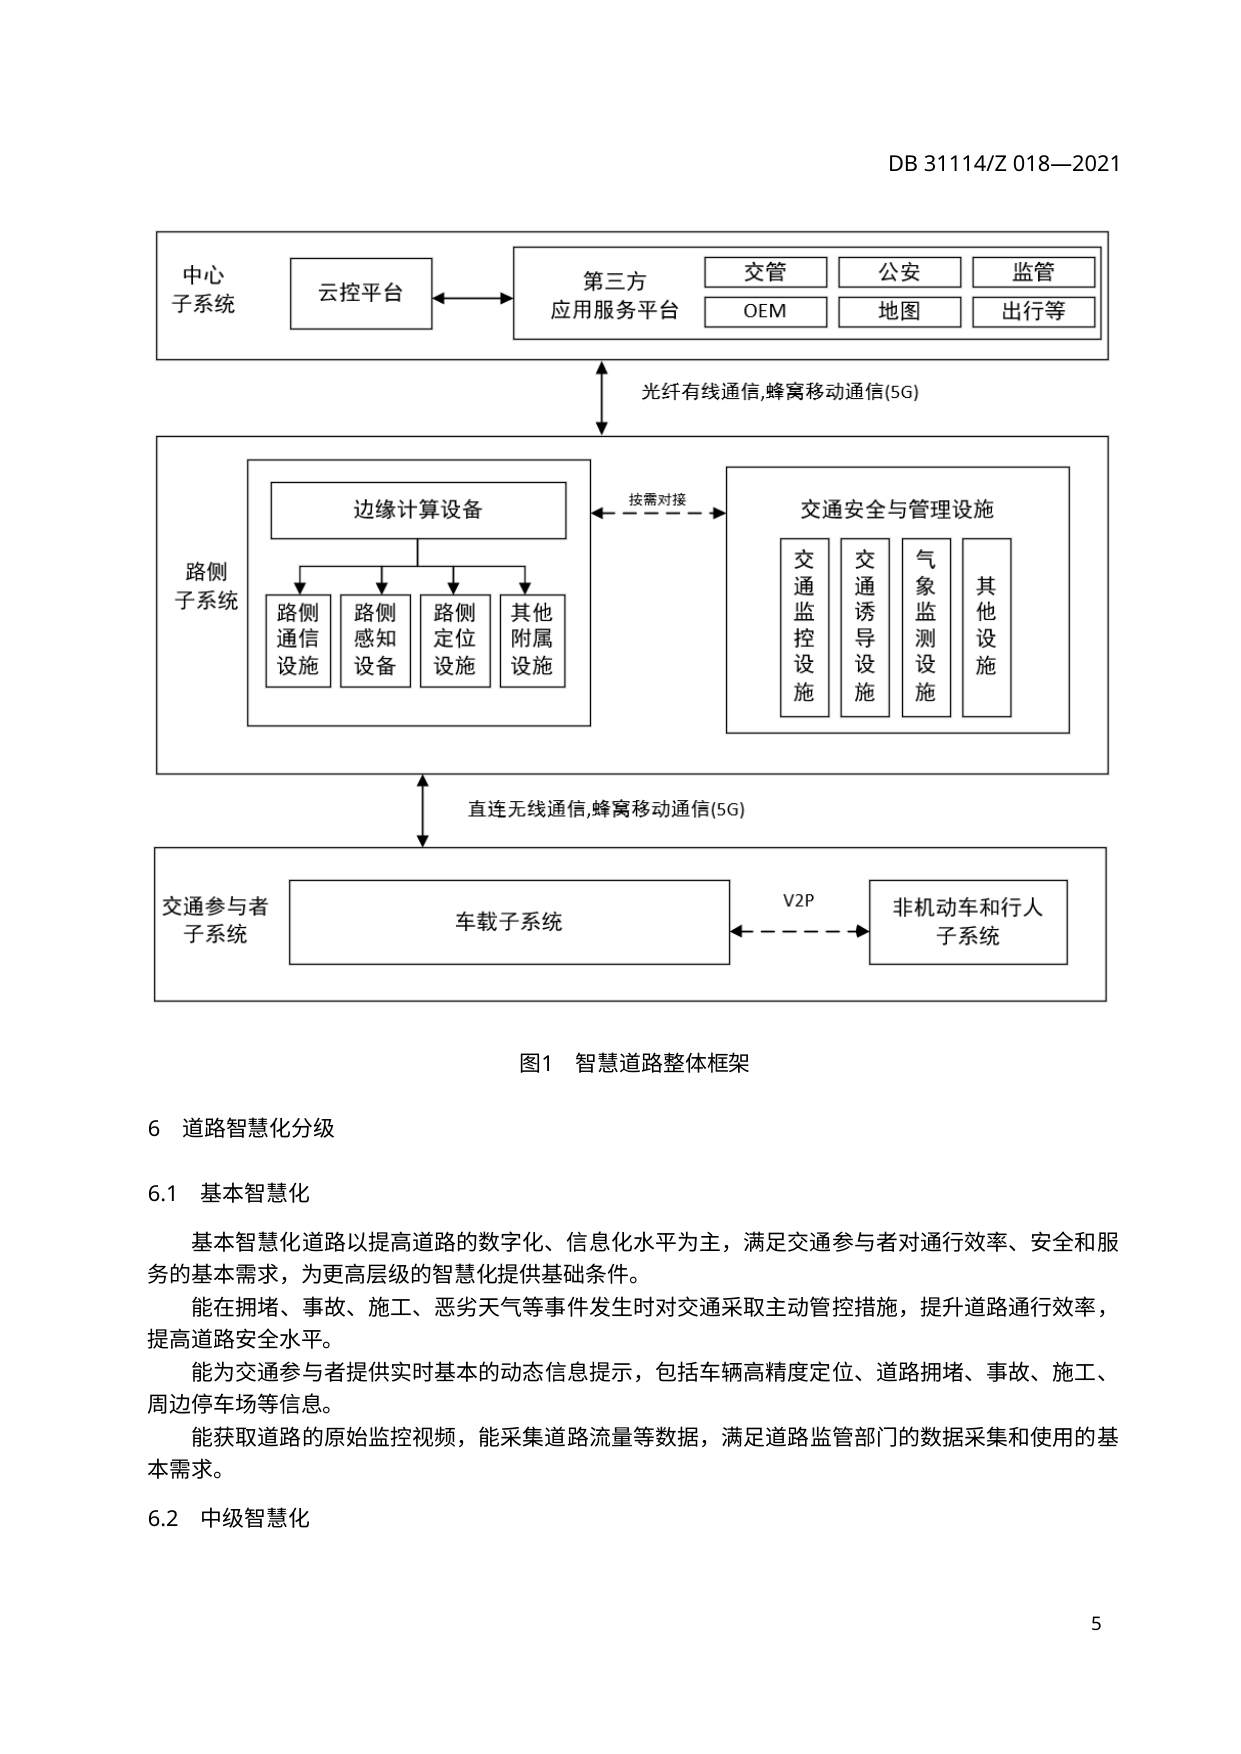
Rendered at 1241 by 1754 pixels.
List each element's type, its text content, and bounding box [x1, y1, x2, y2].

text 智慧道路整体框架 [148, 1045, 1122, 1078]
text 基本智慧化 [148, 1175, 1122, 1208]
text 基本智慧化道路以提高道路的数字化、信息化水平为主，满足交通参与者对通行效率、安全和服务的基本需求，为更高层级的智慧化提供基础条件。 [148, 1224, 1122, 1289]
text 能获取道路的原始监控视频，能采集道路流量等数据，满足道路监管部门的数据采集和使用的基本需求。 [148, 1419, 1122, 1484]
text 道路智慧化分级 [148, 1110, 1122, 1143]
text 能在拥堵、事故、施工、恶劣天气等事件发生时对交通采取主动管控措施，提升道路通行效率，提高道路安全水平。 [148, 1289, 1122, 1354]
picture [147, 216, 1123, 1018]
text 能为交通参与者提供实时基本的动态信息提示，包括车辆高精度定位、道路拥堵、事故、施工、周边停车场等信息。 [148, 1354, 1122, 1419]
text 中级智慧化 [148, 1500, 1122, 1533]
